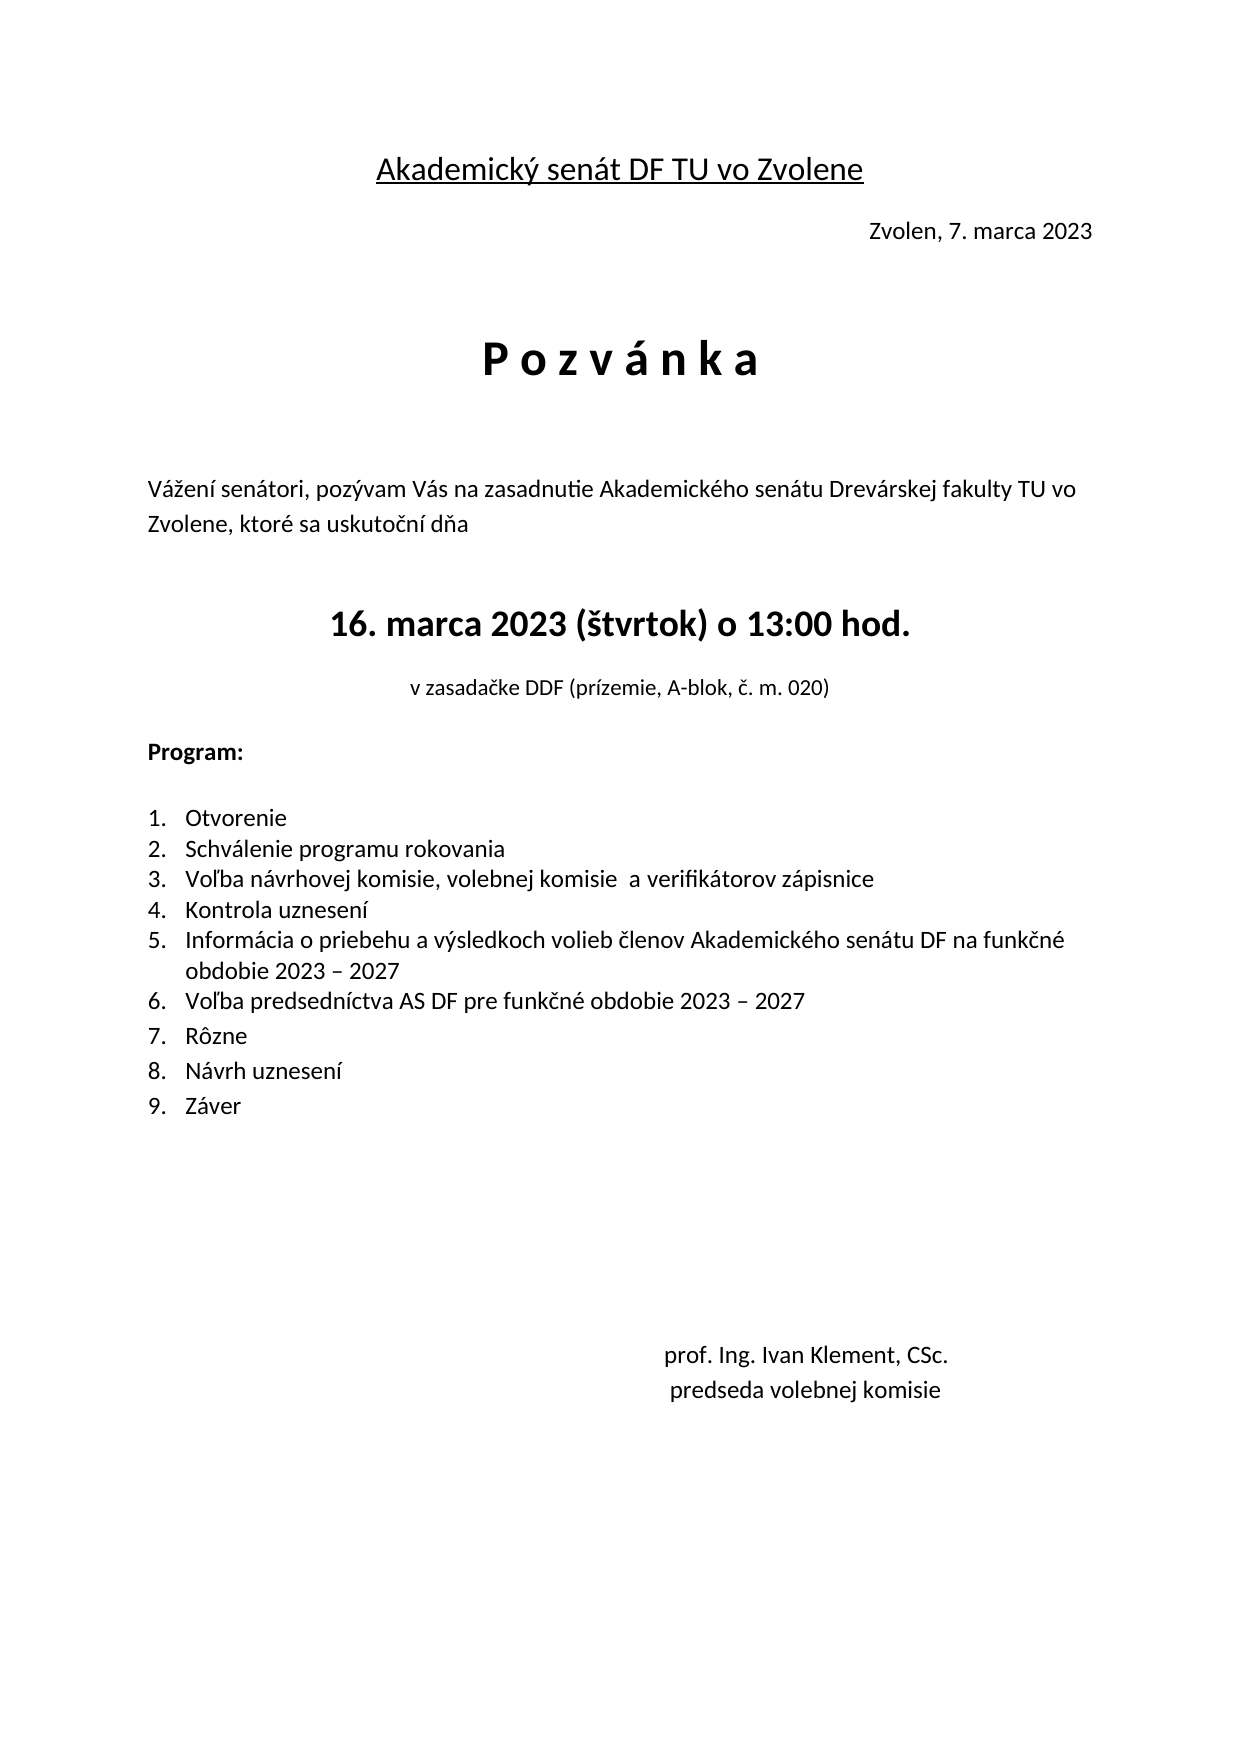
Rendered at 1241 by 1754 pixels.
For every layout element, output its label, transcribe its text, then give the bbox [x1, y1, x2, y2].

text 16. marca 2023 (štvrtok) o 13:00 hod. [148, 599, 1093, 645]
list Voľba návrhovej komisie, volebnej komisie a verifikátorov zápisnice [148, 863, 1093, 894]
list Schválenie programu rokovania [148, 833, 1093, 863]
list Rôzne [148, 1021, 1093, 1051]
list Záver [148, 1091, 1093, 1121]
text predseda volebnej komisie [148, 1374, 1093, 1405]
list Otvorenie [148, 802, 1093, 833]
list Návrh uznesení [148, 1056, 1093, 1086]
list Voľba predsedníctva AS DF pre funkčné obdobie 2023 – 2027 [148, 986, 1093, 1016]
text Vážení senátori, pozývam Vás na zasadnutie Akademického senátu Drevárskej fakulty TU vo Zvolene, ktoré sa uskutoční dňa [148, 474, 1093, 539]
text Program: [148, 736, 1093, 766]
text v zasadačke DDF (prízemie, A-blok, č. m. 020) [148, 673, 1093, 701]
text Zvolen, 7. marca 2023 [148, 215, 1093, 246]
text P o z v á n k a [148, 327, 1093, 388]
list Kontrola uznesení [148, 894, 1093, 924]
text Akademický senát DF TU vo Zvolene [148, 148, 1093, 188]
list Informácia o priebehu a výsledkoch volieb členov Akademického senátu DF na funkčné obdobie 2023 – 2027 [148, 924, 1093, 986]
text prof. Ing. Ivan Klement, CSc. [185, 1339, 1093, 1370]
